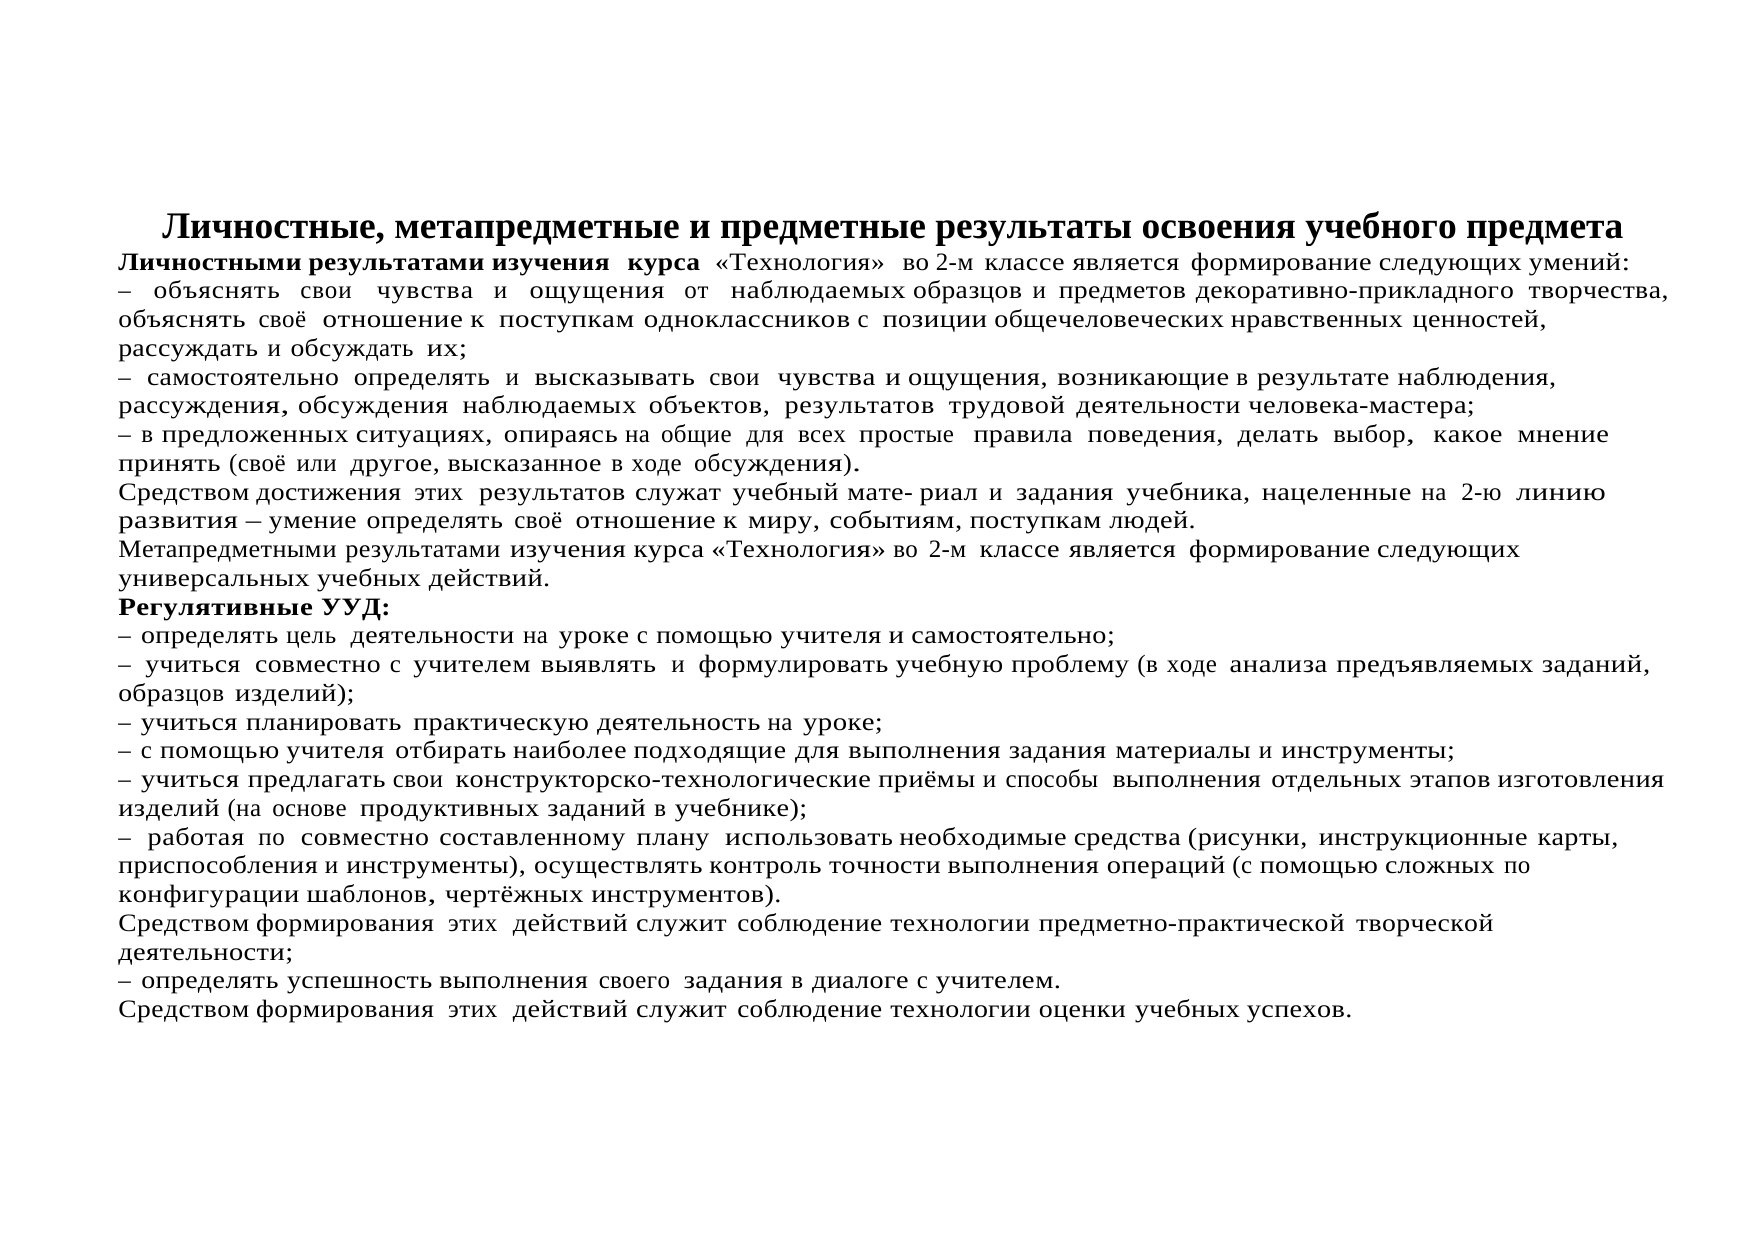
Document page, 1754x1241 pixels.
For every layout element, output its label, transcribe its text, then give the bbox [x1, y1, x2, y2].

text Метапредметными результатами изучения курса «Технология» во 2-м классе является формирование следующих универсальных учебных действий. [118, 534, 1668, 592]
text – определять цель деятельности на уроке с помощью учителя и самостоятельно; [118, 621, 1668, 649]
text – учиться планировать практическую деятельность на уроке; [118, 707, 1668, 736]
text – работая по совместно составленному плану использовать необходимые средства (рисунки, инструкционные карты, приспособления и инструменты), осуществлять контроль точности выполнения операций (с помощью сложных по конфигурации шаблонов, чертёжных инструментов). [118, 822, 1668, 908]
text – учиться предлагать свои конструкторско-технологические приёмы и способы выполнения отдельных этапов изготовления изделий (на основе продуктивных заданий в учебнике); [118, 764, 1668, 822]
text – в предложенных ситуациях, опираясь на общие для всех простые правила поведения, делать выбор, какое мнение принять (своё или другое, высказанное в ходе обсуждения). [118, 419, 1668, 477]
text – учиться совместно с учителем выявлять и формулировать учебную проблему (в ходе анализа предъявляемых заданий, образцов изделий); [118, 649, 1668, 707]
text – самостоятельно определять и высказывать свои чувства и ощущения, возникающие в результате наблюдения, рассуждения, обсуждения наблюдаемых объектов, результатов трудовой деятельности человека-мастера; [118, 362, 1668, 419]
text Средством формирования этих действий служит соблюдение технологии предметно-практической творческой деятельности; [118, 908, 1668, 966]
text – объяснять свои чувства и ощущения от наблюдаемых образцов и предметов декоративно-прикладного творчества, объяснять своё отношение к поступкам одноклассников с позиции общечеловеческих нравственных ценностей, рассуждать и обсуждать их; [118, 276, 1668, 362]
text Средством формирования этих действий служит соблюдение технологии оценки учебных успехов. [118, 994, 1668, 1023]
text – определять успешность выполнения своего задания в диалоге с учителем. [118, 966, 1668, 994]
text Личностные, метапредметные и предметные результаты освоения учебного предмета [118, 204, 1668, 247]
text Средством достижения этих результатов служат учебный мате- риал и задания учебника, нацеленные на 2-ю линию развития – умение определять своё отношение к миру, событиям, поступкам людей. [118, 477, 1668, 534]
text Личностными результатами изучения курса «Технология» во 2-м классе является формирование следующих умений: [118, 247, 1668, 276]
text – с помощью учителя отбирать наиболее подходящие для выполнения задания материалы и инструменты; [118, 736, 1668, 764]
text Регулятивные УУД: [118, 592, 1668, 621]
